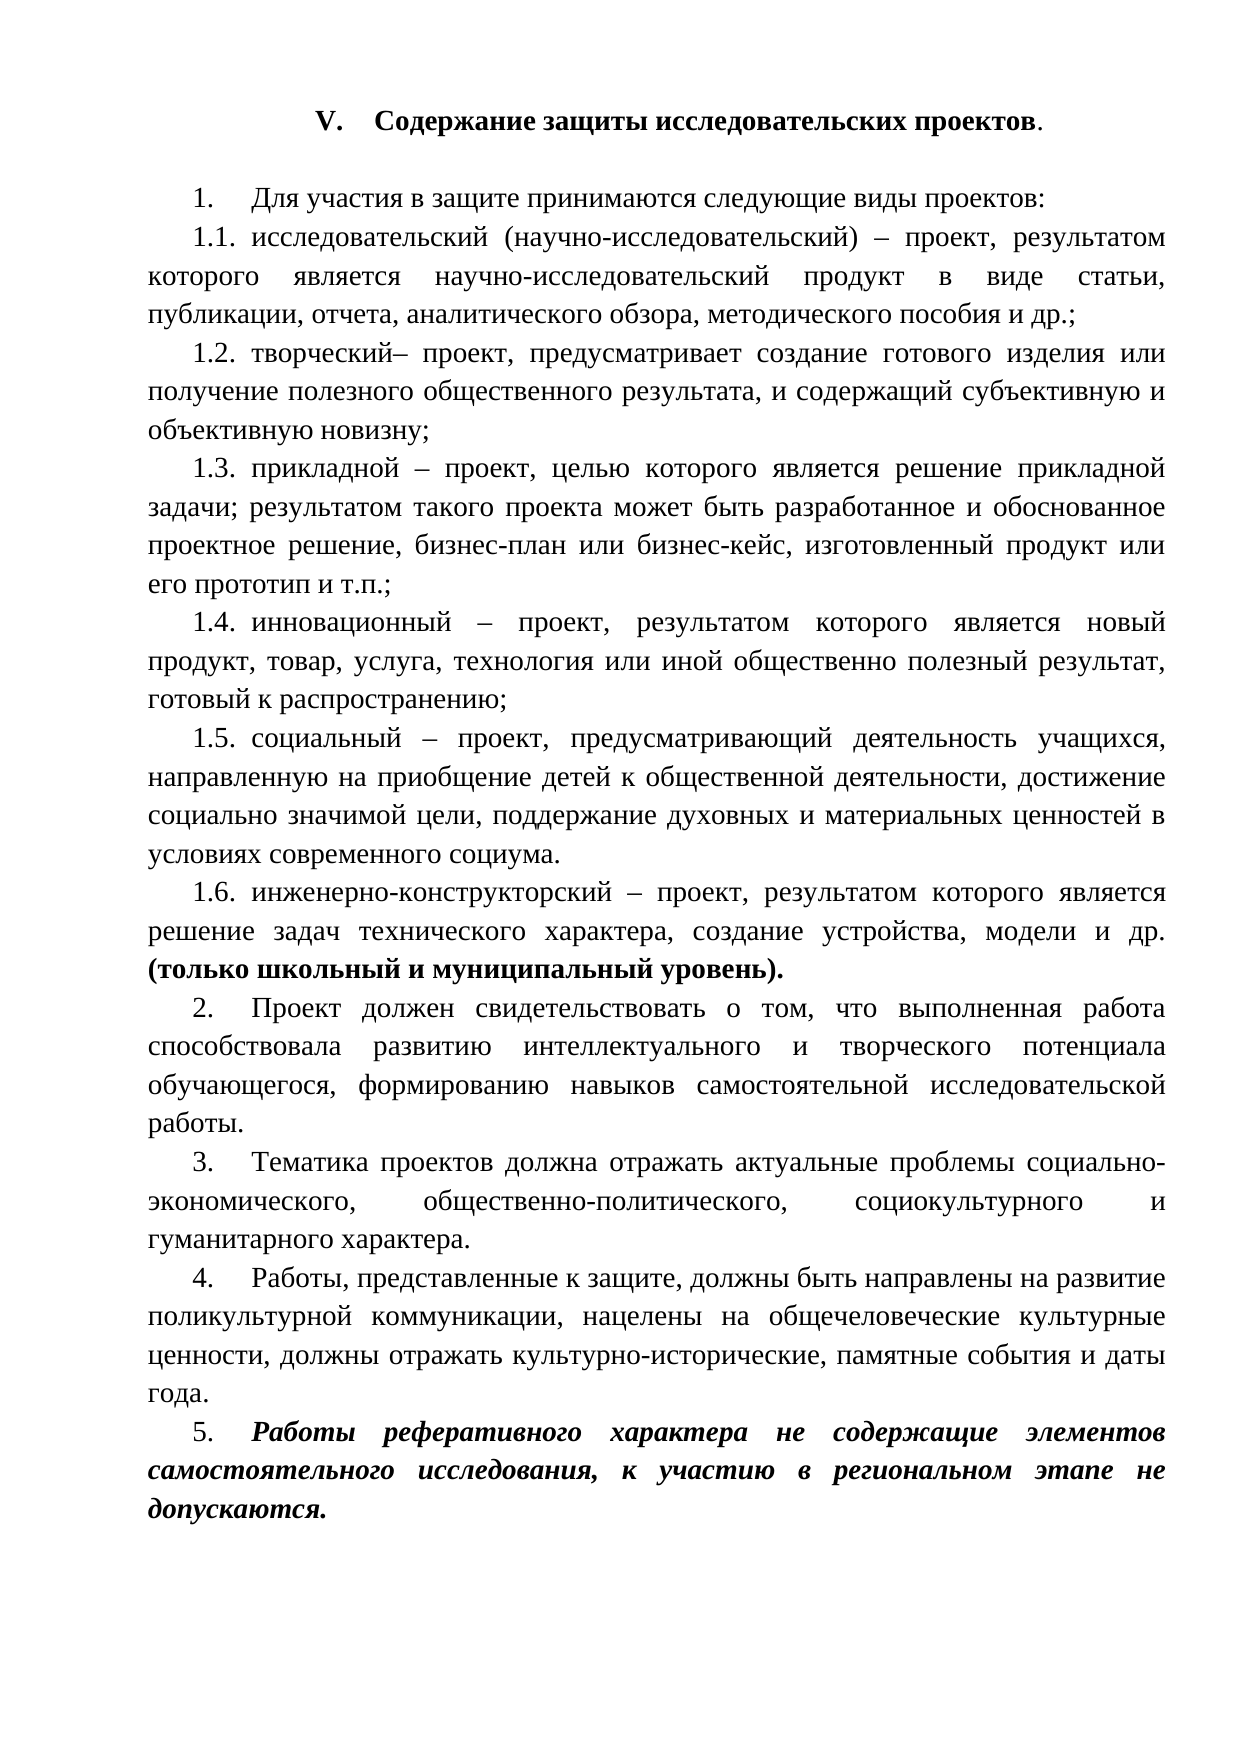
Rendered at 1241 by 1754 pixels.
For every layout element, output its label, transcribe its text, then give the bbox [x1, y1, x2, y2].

list инженерно-конструкторский – проект, результатом которого является решение задач технического характера, создание устройства, модели и др. (только школьный и муниципальный уровень). [148, 874, 1167, 985]
list Для участия в защите принимаются следующие виды проектов: [148, 181, 1167, 214]
list Работы реферативного характера не содержащие элементов самостоятельного исследования, к участию в региональном этапе не допускаются. [148, 1414, 1167, 1524]
list инновационный – проект, результатом которого является новый продукт, товар, услуга, технология или иной общественно полезный результат, готовый к распространению; [148, 604, 1167, 715]
list исследовательский (научно-исследовательский) – проект, результатом которого является научно-исследовательский продукт в виде статьи, публикации, отчета, аналитического обзора, методического пособия и др.; [148, 219, 1167, 330]
list Содержание защиты исследовательских проектов. [148, 103, 1167, 137]
list социальный – проект, предусматривающий деятельность учащихся, направленную на приобщение детей к общественной деятельности, достижение социально значимой цели, поддержание духовных и материальных ценностей в условиях современного социума. [148, 720, 1167, 869]
list Работы, представленные к защите, должны быть направлены на развитие поликультурной коммуникации, нацелены на общечеловеческие культурные ценности, должны отражать культурно-исторические, памятные события и даты года. [148, 1260, 1167, 1409]
list Проект должен свидетельствовать о том, что выполненная работа способствовала развитию интеллектуального и творческого потенциала обучающегося, формированию навыков самостоятельной исследовательской работы. [148, 990, 1167, 1139]
list творческий– проект, предусматривает создание готового изделия или получение полезного общественного результата, и содержащий субъективную и объективную новизну; [148, 335, 1167, 445]
list прикладной – проект, целью которого является решение прикладной задачи; результатом такого проекта может быть разработанное и обоснованное проектное решение, бизнес-план или бизнес-кейс, изготовленный продукт или его прототип и т.п.; [148, 450, 1167, 599]
list Тематика проектов должна отражать актуальные проблемы социально-экономического, общественно-политического, социокультурного и гуманитарного характера. [148, 1144, 1167, 1255]
